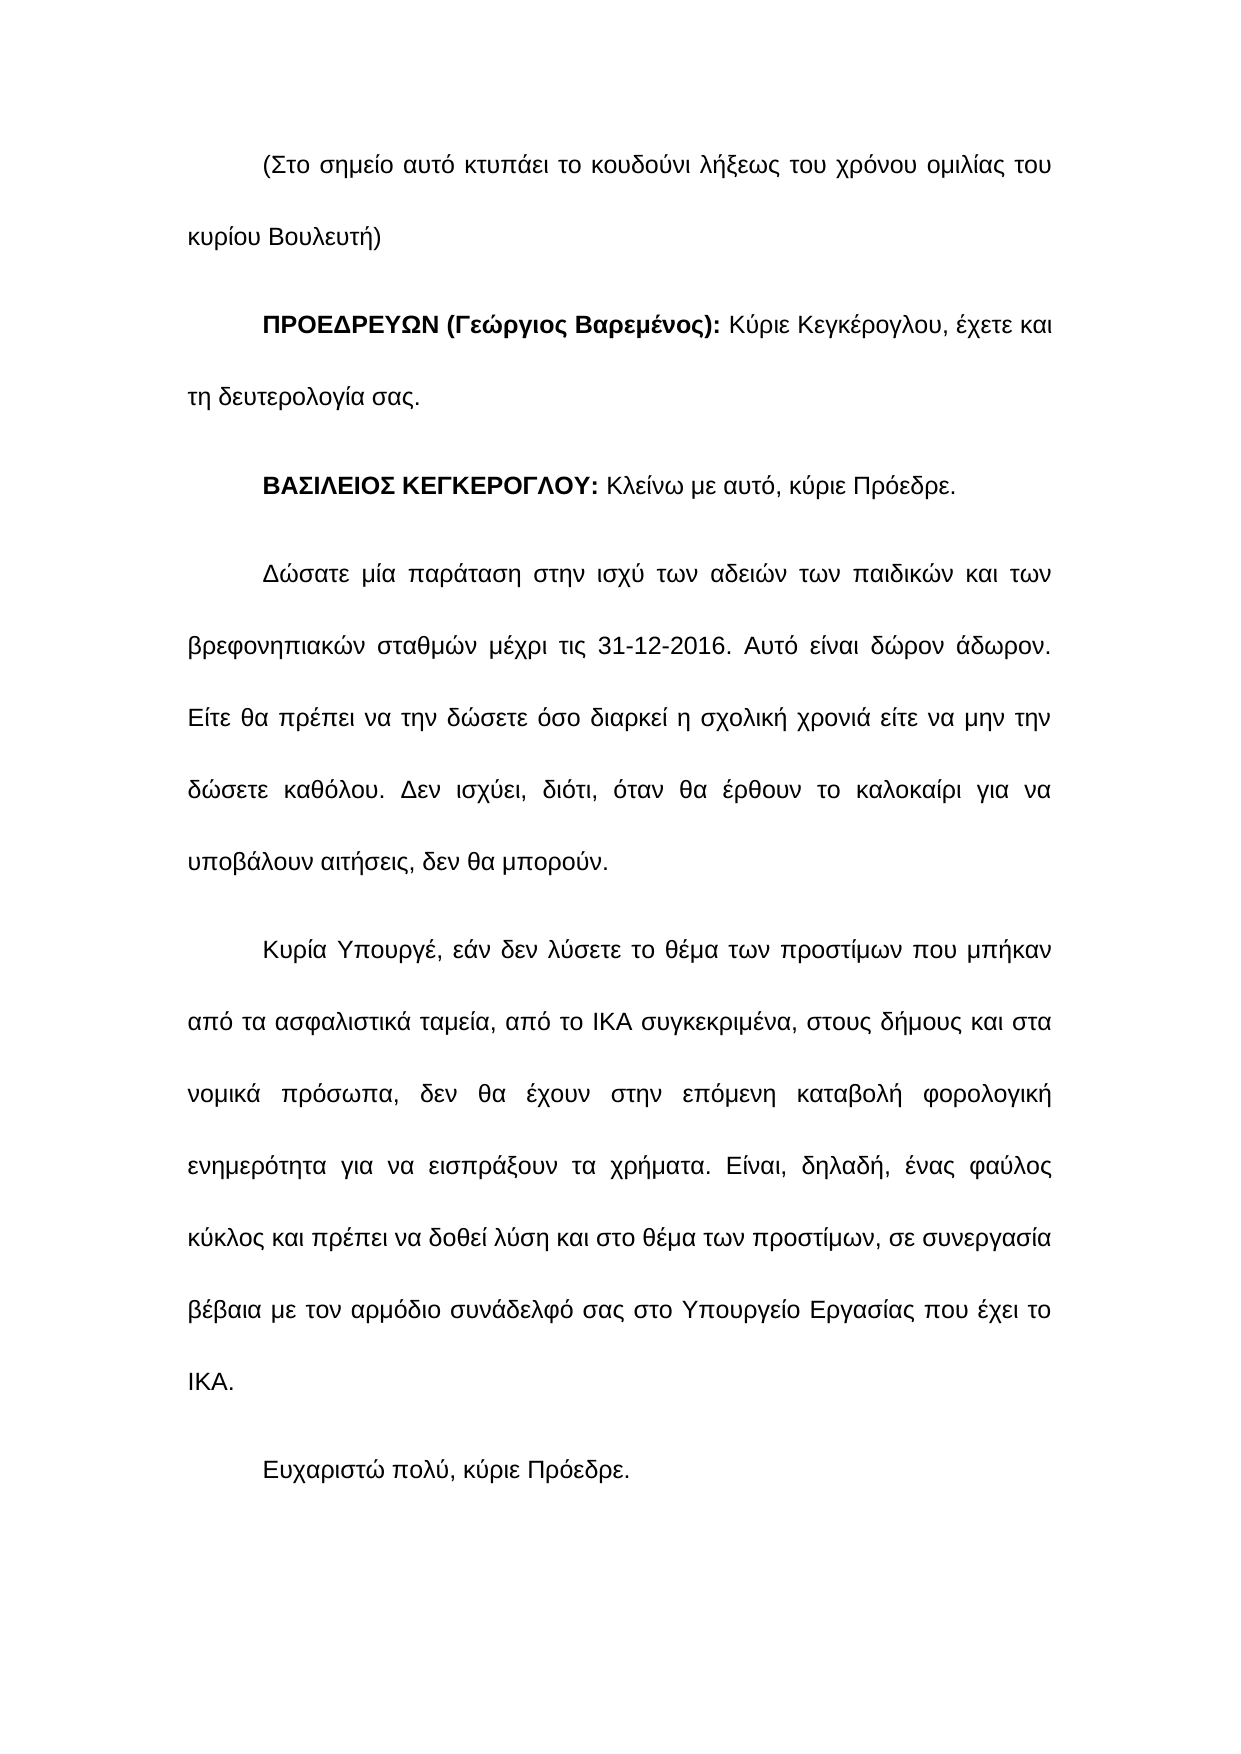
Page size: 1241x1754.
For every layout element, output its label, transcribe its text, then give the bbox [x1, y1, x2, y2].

text ΠΡΟΕΔΡΕΥΩΝ (Γεώργιος Βαρεμένος): Κύριε Κεγκέρογλου, έχετε και τη δευτερολογία σας. [187, 310, 1053, 411]
text (Στο σημείο αυτό κτυπάει το κουδούνι λήξεως του χρόνου ομιλίας του κυρίου Βουλευτή) [187, 150, 1053, 251]
text Δώσατε μία παράταση στην ισχύ των αδειών των παιδικών και των βρεφονηπιακών σταθμών μέχρι τις 31-12-2016. Αυτό είναι δώρον άδωρον. Είτε θα πρέπει να την δώσετε όσο διαρκεί η σχολική χρονιά είτε να μην την δώσετε καθόλου. Δεν ισχύει, διότι, όταν θα έρθουν το καλοκαίρι για να υποβάλουν αιτήσεις, δεν θα μπορούν. [187, 559, 1053, 876]
text Ευχαριστώ πολύ, κύριε Πρόεδρε. [187, 1455, 1053, 1484]
text ΒΑΣΙΛΕΙΟΣ ΚΕΓΚΕΡΟΓΛΟΥ: Κλείνω με αυτό, κύριε Πρόεδρε. [187, 471, 1053, 499]
text Κυρία Υπουργέ, εάν δεν λύσετε το θέμα των προστίμων που μπήκαν από τα ασφαλιστικά ταμεία, από το ΙΚΑ συγκεκριμένα, στους δήμους και στα νομικά πρόσωπα, δεν θα έχουν στην επόμενη καταβολή φορολογική ενημερότητα για να εισπράξουν τα χρήματα. Είναι, δηλαδή, ένας φαύλος κύκλος και πρέπει να δοθεί λύση και στο θέμα των προστίμων, σε συνεργασία βέβαια με τον αρμόδιο συνάδελφό σας στο Υπουργείο Εργασίας που έχει το ΙΚΑ. [187, 935, 1053, 1395]
